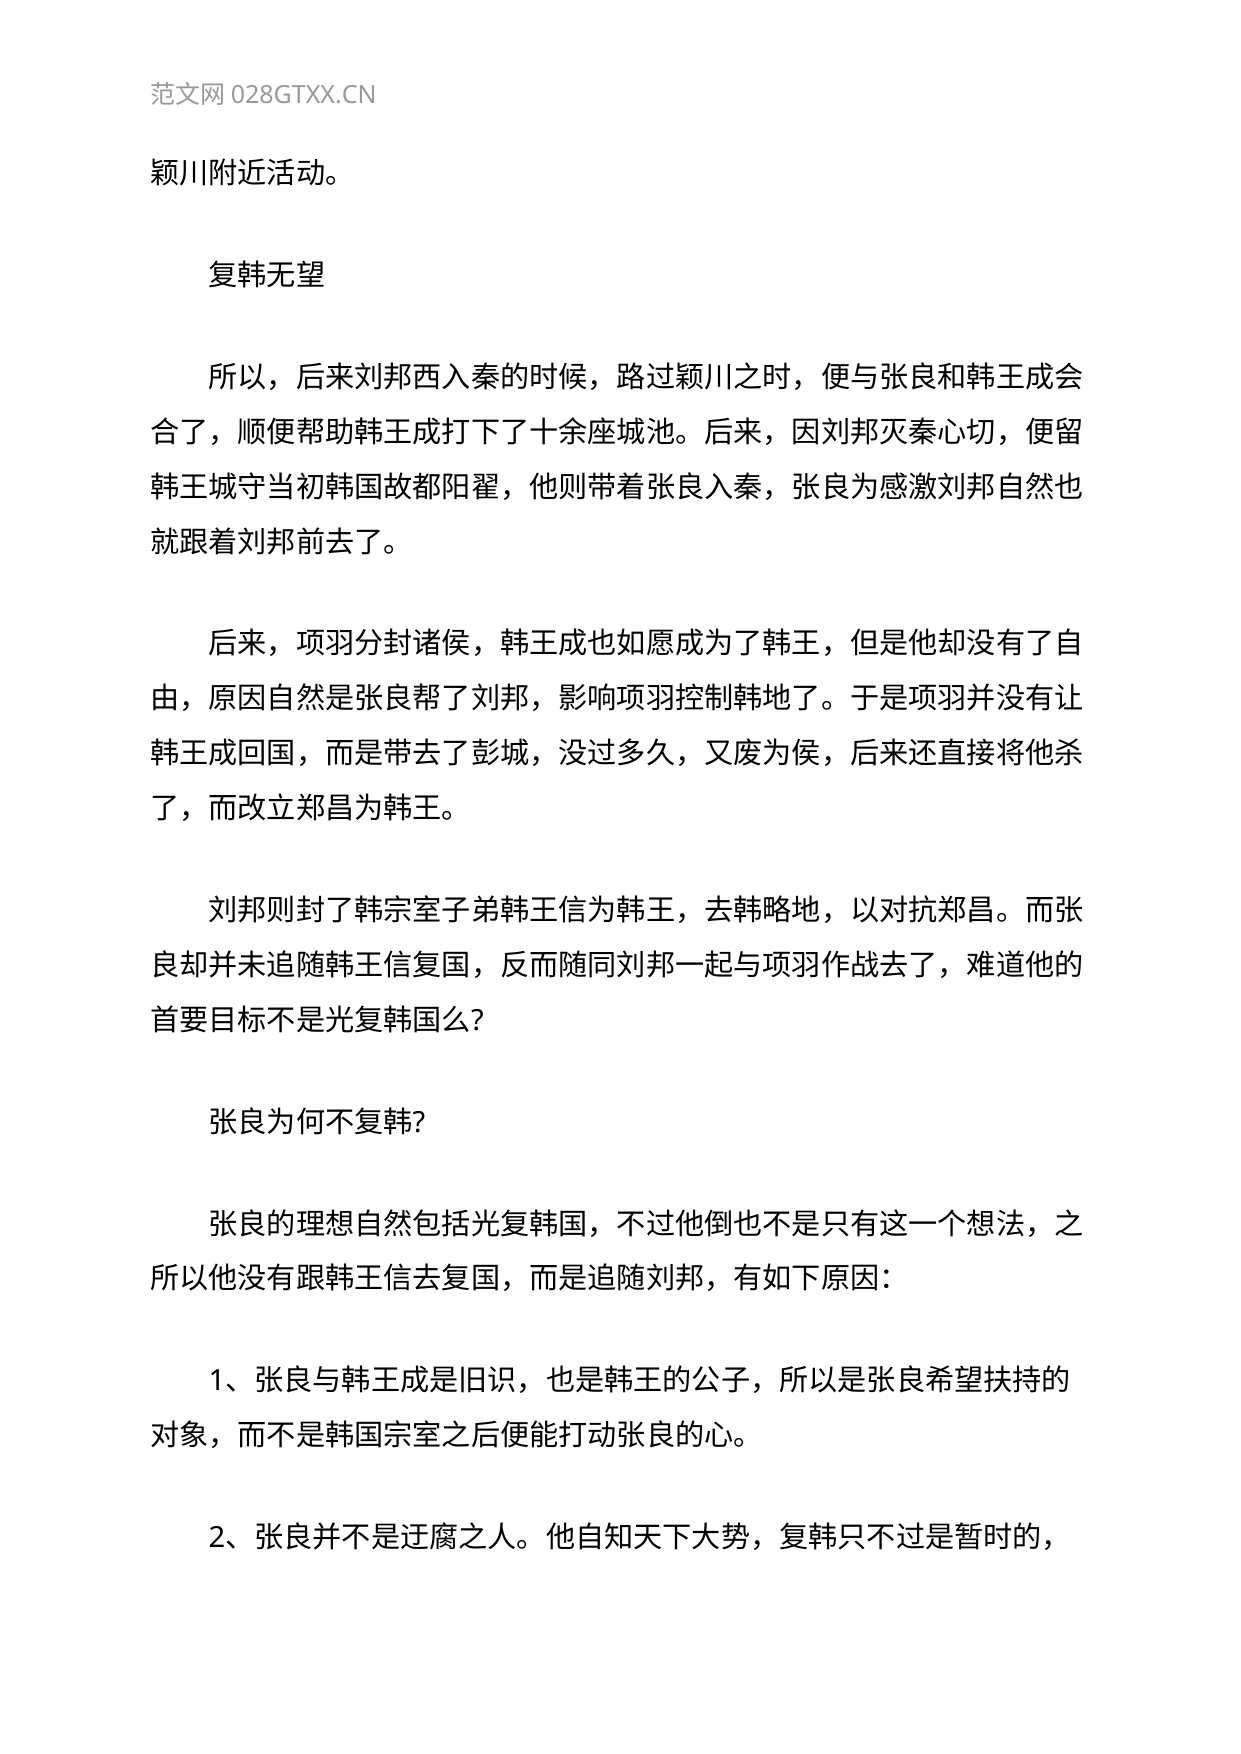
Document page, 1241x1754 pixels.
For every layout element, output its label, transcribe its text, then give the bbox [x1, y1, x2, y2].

text 后来，项羽分封诸侯，韩王成也如愿成为了韩王，但是他却没有了自由，原因自然是张良帮了刘邦，影响项羽控制韩地了。于是项羽并没有让韩王成回国，而是带去了彭城，没过多久，又废为侯，后来还直接将他杀了，而改立郑昌为韩王。 [150, 620, 1090, 827]
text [150, 150, 1090, 192]
text 张良为何不复韩? [150, 1098, 1090, 1141]
text 张良的理想自然包括光复韩国，不过他倒也不是只有这一个想法，之所以他没有跟韩王信去复国，而是追随刘邦，有如下原因： [150, 1200, 1090, 1297]
text 复韩无望 [150, 252, 1090, 294]
text 所以，后来刘邦西入秦的时候，路过颖川之时，便与张良和韩王成会合了，顺便帮助韩王成打下了十余座城池。后来，因刘邦灭秦心切，便留韩王城守当初韩国故都阳翟，他则带着张良入秦，张良为感激刘邦自然也就跟着刘邦前去了。 [150, 353, 1090, 561]
text 刘邦则封了韩宗室子弟韩王信为韩王，去韩略地，以对抗郑昌。而张良却并未追随韩王信复国，反而随同刘邦一起与项羽作战去了，难道他的首要目标不是光复韩国么? [150, 886, 1090, 1039]
text 1、张良与韩王成是旧识，也是韩王的公子，所以是张良希望扶持的对象，而不是韩国宗室之后便能打动张良的心。 [150, 1357, 1090, 1454]
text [150, 1514, 1090, 1556]
